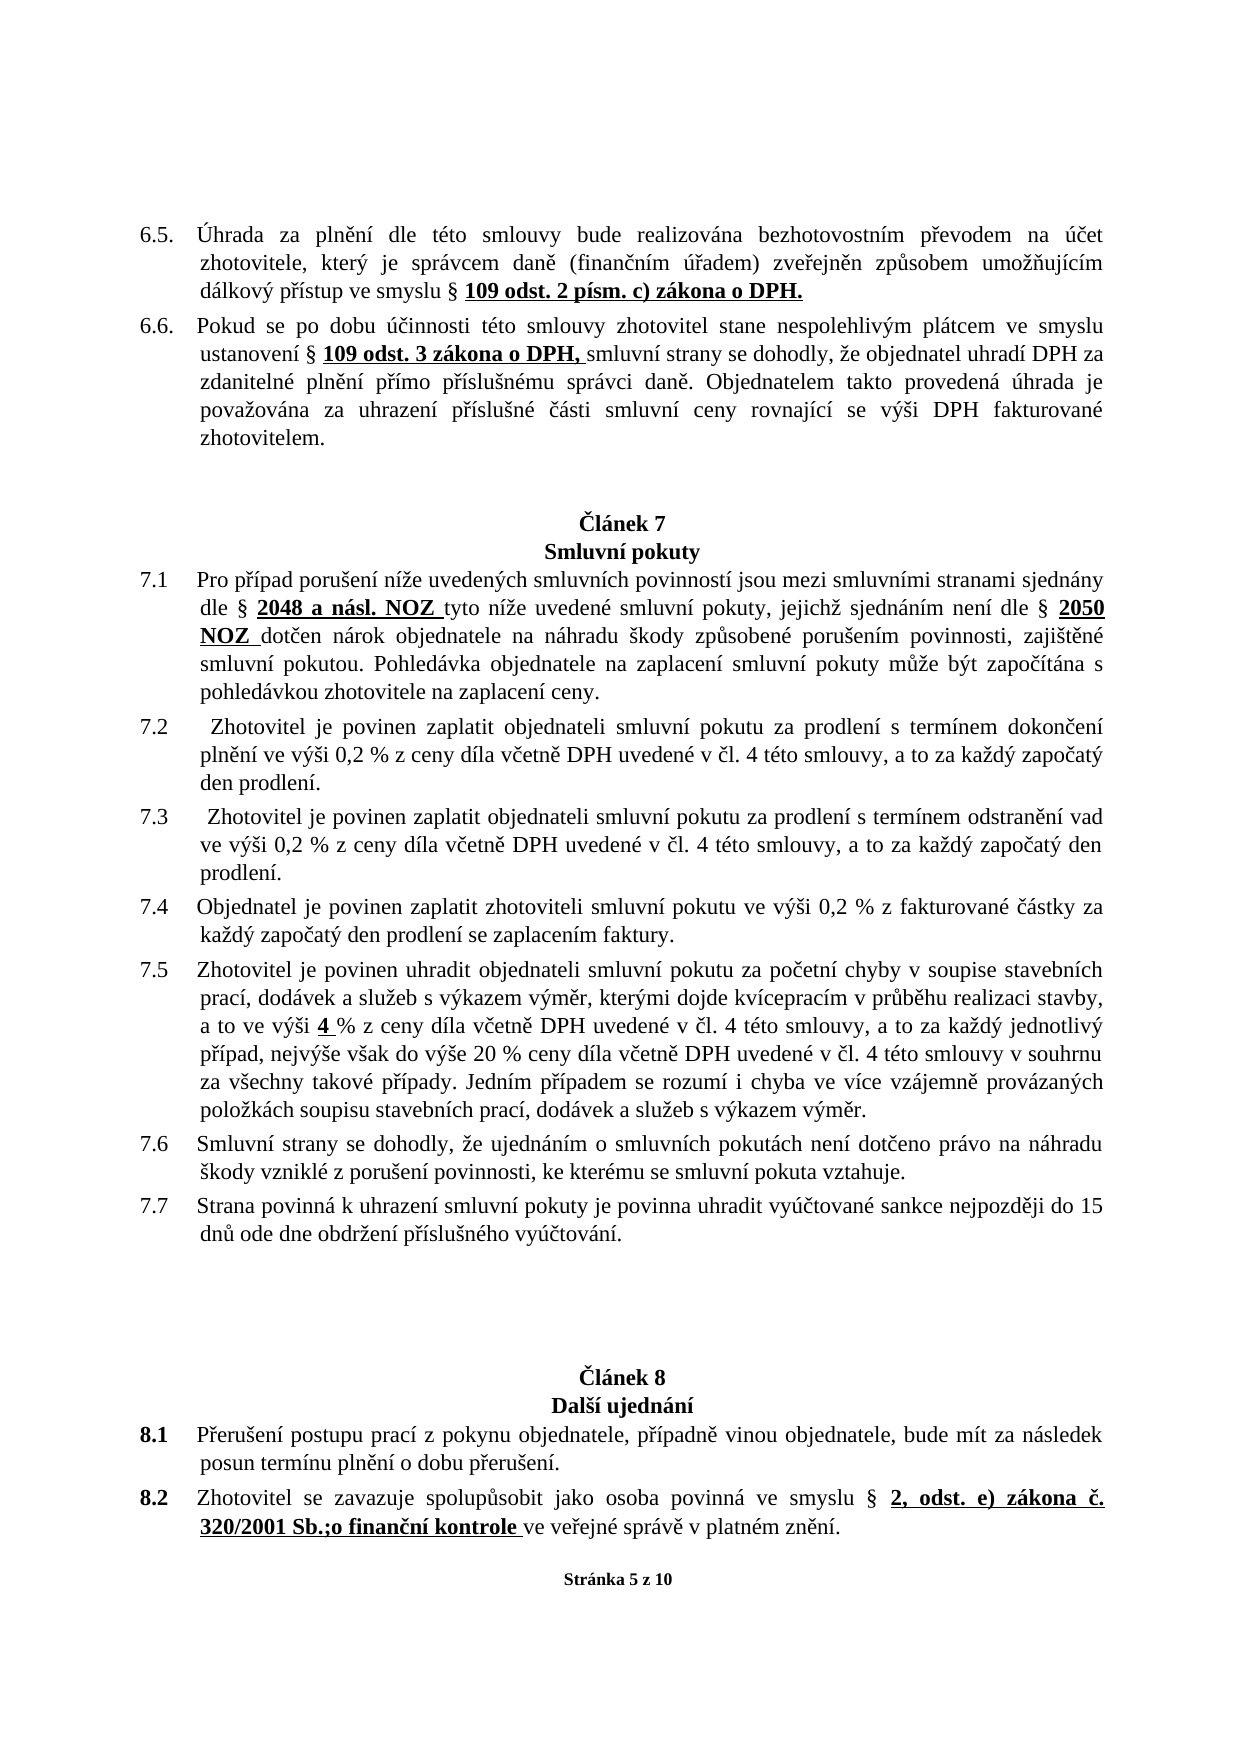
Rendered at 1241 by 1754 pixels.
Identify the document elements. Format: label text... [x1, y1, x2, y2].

list Zhotovitel je povinen uhradit objednateli smluvní pokutu za početní chyby v soupise stavebních prací, dodávek a služeb s výkazem výměr, kterými dojde kvícepracím v průběhu realizaci stavby, a to ve výši 4 % z ceny díla včetně DPH uvedené v čl. 4 této smlouvy, a to za každý jednotlivý případ, nejvýše však do výše 20 % ceny díla včetně DPH uvedené v čl. 4 této smlouvy v souhrnu za všechny takové případy. Jedním případem se rozumí i chyba ve více vzájemně provázaných položkách soupisu stavebních prací, dodávek a služeb s výkazem výměr. [139, 954, 1104, 1123]
list Objednatel je povinen zaplatit zhotoviteli smluvní pokutu ve výši 0,2 % z fakturované částky za každý započatý den prodlení se zaplacením faktury. [139, 892, 1104, 948]
list Pokud se po dobu účinnosti této smlouvy zhotovitel stane nespolehlivým plátcem ve smyslu ustanovení § 109 odst. 3 zákona o DPH, smluvní strany se dohodly, že objednatel uhradí DPH za zdanitelné plnění přímo příslušnému správci daně. Objednatelem takto provedená úhrada je považována za uhrazení příslušné části smluvní ceny rovnající se výši DPH fakturované zhotovitelem. [139, 311, 1104, 451]
list Smluvní strany se dohodly, že ujednáním o smluvních pokutách není dotčeno právo na náhradu škody vzniklé z porušení povinnosti, ke kterému se smluvní pokuta vztahuje. [139, 1129, 1104, 1185]
list Zhotovitel je povinen zaplatit objednateli smluvní pokutu za prodlení s termínem odstranění vad ve výši 0,2 % z ceny díla včetně DPH uvedené v čl. 4 této smlouvy, a to za každý započatý den prodlení. [139, 802, 1104, 886]
text Článek 8 Další ujednání [139, 1363, 1104, 1419]
list Úhrada za plnění dle této smlouvy bude realizována bezhotovostním převodem na účet zhotovitele, který je správcem daně (finančním úřadem) zveřejněn způsobem umožňujícím dálkový přístup ve smyslu § 109 odst. 2 písm. c) zákona o DPH. [139, 220, 1104, 304]
list Pro případ porušení níže uvedených smluvních povinností jsou mezi smluvními stranami sjednány dle § 2048 a násl. NOZ tyto níže uvedené smluvní pokuty, jejichž sjednáním není dle § 2050 NOZ dotčen nárok objednatele na náhradu škody způsobené porušením povinnosti, zajištěné smluvní pokutou. Pohledávka objednatele na zaplacení smluvní pokuty může být započítána s pohledávkou zhotovitele na zaplacení ceny. [139, 565, 1104, 705]
list Zhotovitel se zavazuje spolupůsobit jako osoba povinná ve smyslu § 2, odst. e) zákona č. 320/2001 Sb.;o finanční kontrole ve veřejné správě v platném znění. [139, 1483, 1104, 1540]
list Zhotovitel je povinen zaplatit objednateli smluvní pokutu za prodlení s termínem dokončení plnění ve výši 0,2 % z ceny díla včetně DPH uvedené v čl. 4 této smlouvy, a to za každý započatý den prodlení. [139, 712, 1104, 796]
list Strana povinná k uhrazení smluvní pokuty je povinna uhradit vyúčtované sankce nejpozději do 15 dnů ode dne obdržení příslušného vyúčtování. [139, 1191, 1104, 1247]
list Přerušení postupu prací z pokynu objednatele, případně vinou objednatele, bude mít za následek posun termínu plnění o dobu přerušení. [139, 1419, 1104, 1476]
text Stránka 5 z 10 [564, 1571, 672, 1589]
text Článek 7 Smluvní pokuty [139, 509, 1104, 565]
